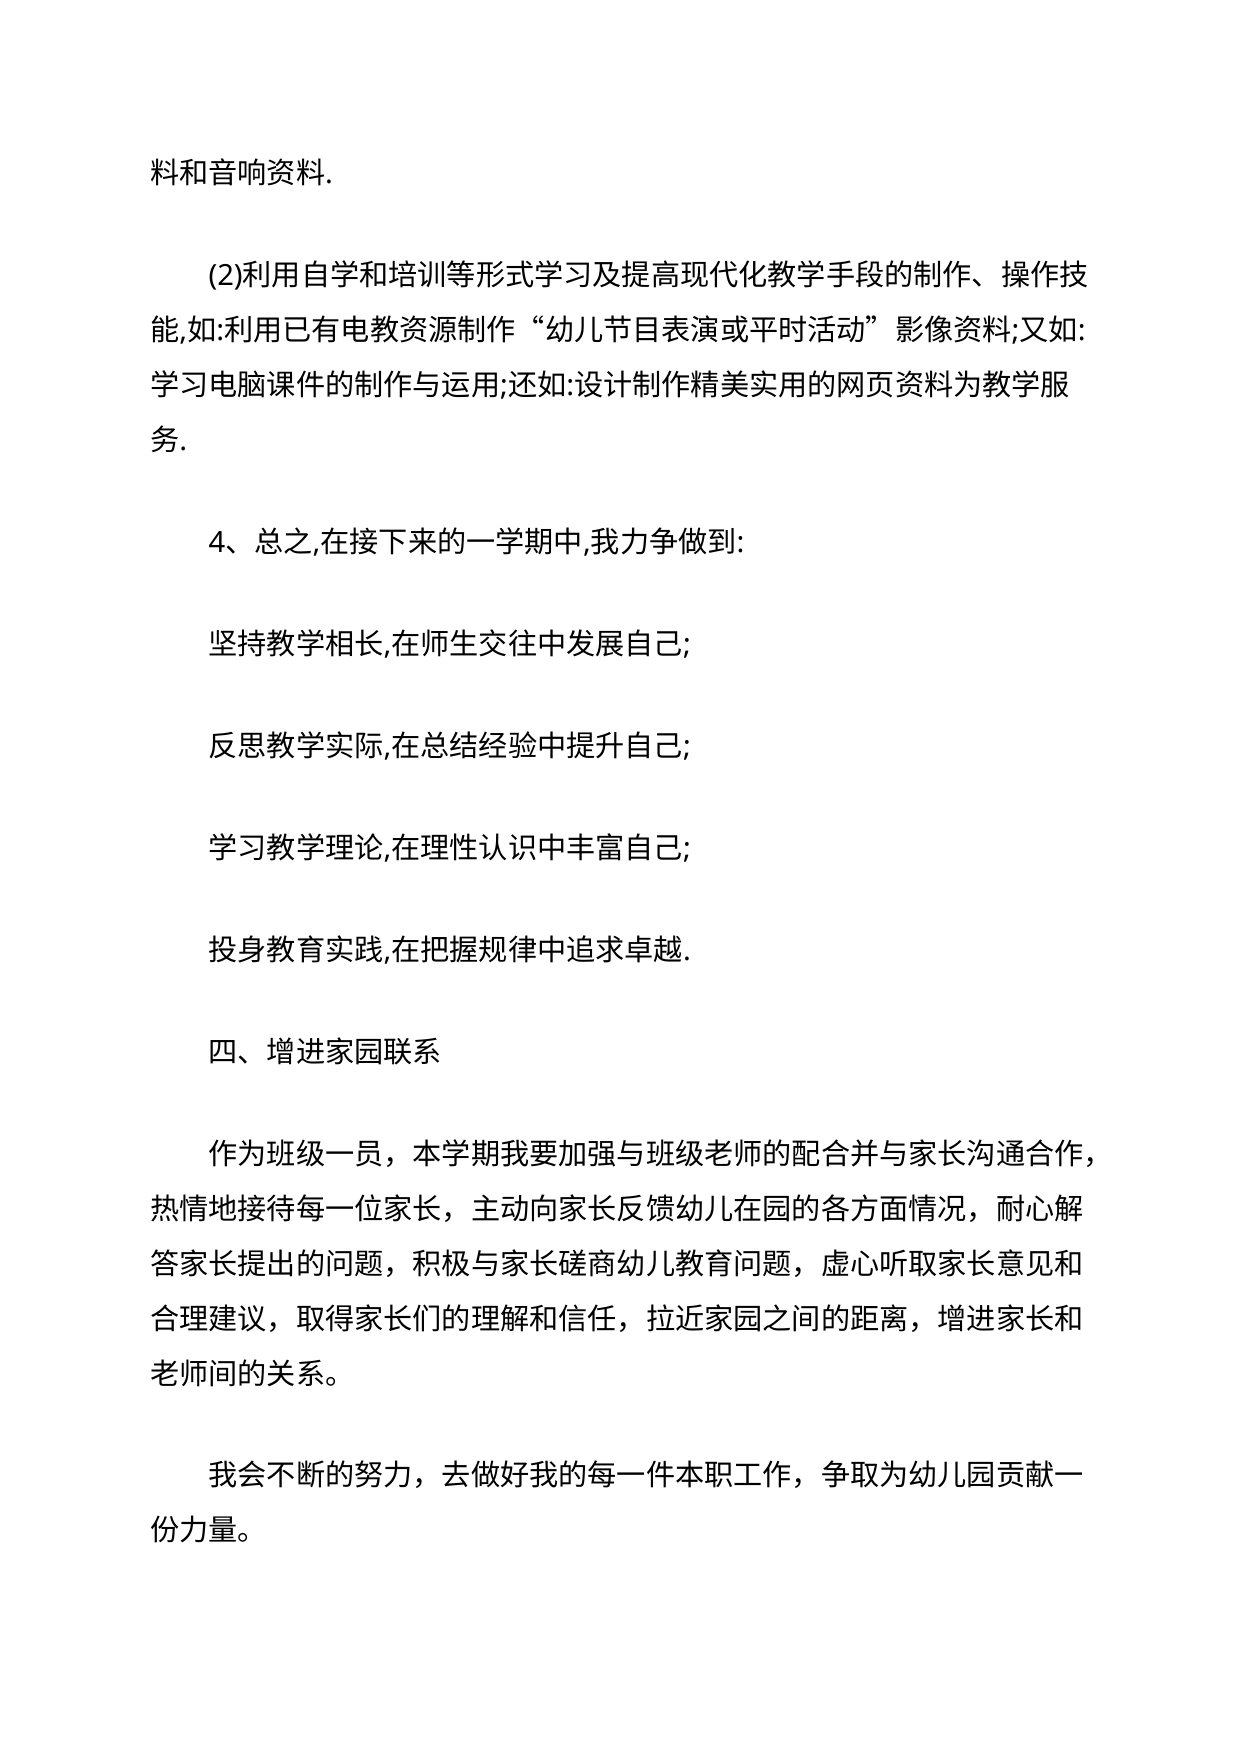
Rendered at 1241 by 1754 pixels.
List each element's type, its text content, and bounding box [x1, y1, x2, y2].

text (2)利用自学和培训等形式学习及提高现代化教学手段的制作、操作技能,如:利用已有电教资源制作“幼儿节目表演或平时活动”影像资料;又如:学习电脑课件的制作与运用;还如:设计制作精美实用的网页资料为教学服务. [150, 252, 1090, 459]
text 四、增进家园联系 [150, 1029, 1090, 1071]
text 学习教学理论,在理性认识中丰富自己; [150, 825, 1090, 867]
text 坚持教学相长,在师生交往中发展自己; [150, 621, 1090, 663]
text 4、总之,在接下来的一学期中,我力争做到: [150, 519, 1090, 561]
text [150, 150, 1090, 192]
text 作为班级一员，本学期我要加强与班级老师的配合并与家长沟通合作，热情地接待每一位家长，主动向家长反馈幼儿在园的各方面情况，耐心解答家长提出的问题，积极与家长磋商幼儿教育问题，虚心听取家长意见和合理建议，取得家长们的理解和信任，拉近家园之间的距离，增进家长和老师间的关系。 [150, 1131, 1090, 1392]
text 我会不断的努力，去做好我的每一件本职工作，争取为幼儿园贡献一份力量。 [150, 1452, 1090, 1549]
text 投身教育实践,在把握规律中追求卓越. [150, 927, 1090, 969]
text 反思教学实际,在总结经验中提升自己; [150, 723, 1090, 765]
